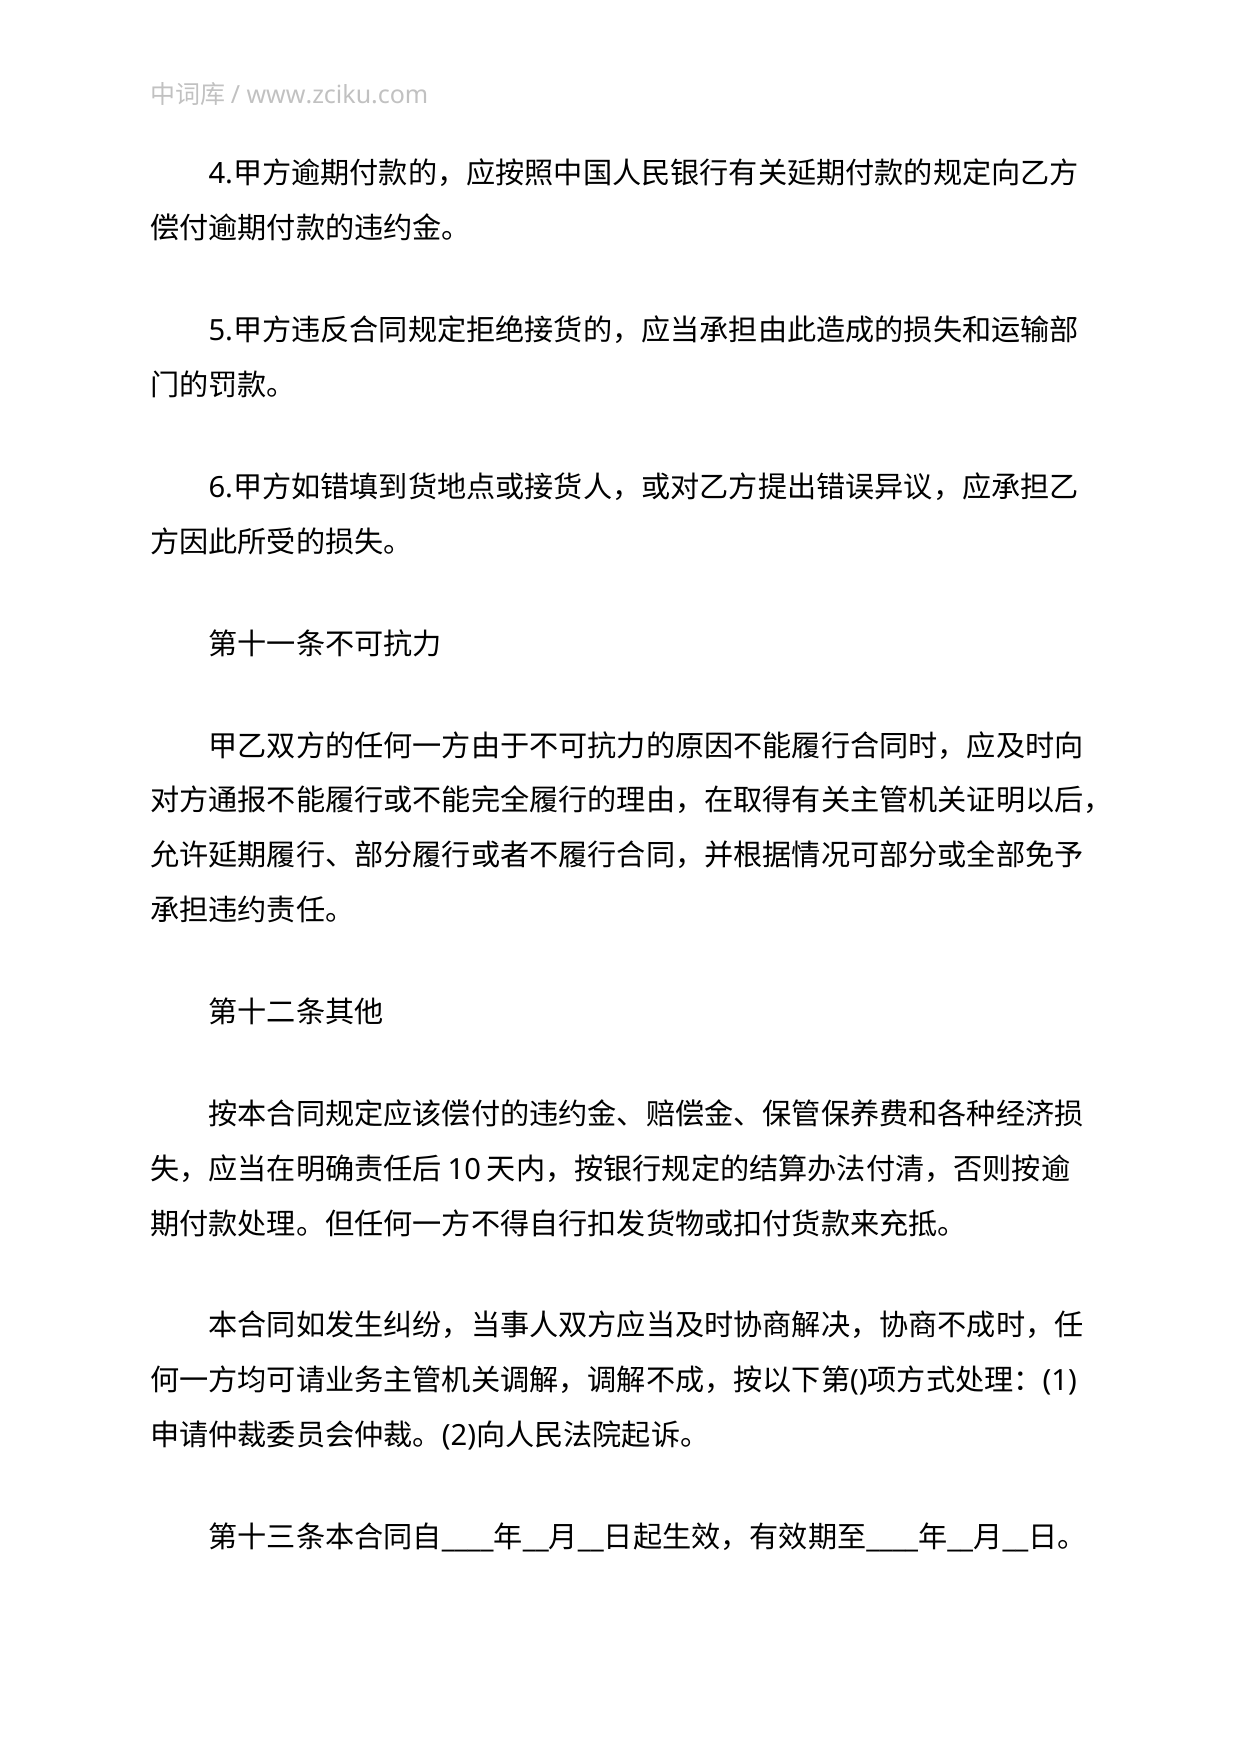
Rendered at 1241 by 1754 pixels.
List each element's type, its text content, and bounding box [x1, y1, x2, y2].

text 5.甲方违反合同规定拒绝接货的，应当承担由此造成的损失和运输部门的罚款。 [150, 307, 1090, 404]
text 本合同如发生纠纷，当事人双方应当及时协商解决，协商不成时，任何一方均可请业务主管机关调解，调解不成，按以下第()项方式处理：(1)申请仲裁委员会仲裁。(2)向人民法院起诉。 [150, 1302, 1090, 1454]
text 4.甲方逾期付款的，应按照中国人民银行有关延期付款的规定向乙方偿付逾期付款的违约金。 [150, 150, 1090, 247]
text 第十二条其他 [150, 988, 1090, 1031]
text 甲乙双方的任何一方由于不可抗力的原因不能履行合同时，应及时向对方通报不能履行或不能完全履行的理由，在取得有关主管机关证明以后，允许延期履行、部分履行或者不履行合同，并根据情况可部分或全部免予承担违约责任。 [150, 722, 1090, 929]
text 6.甲方如错填到货地点或接货人，或对乙方提出错误异议，应承担乙方因此所受的损失。 [150, 463, 1090, 561]
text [150, 1514, 1090, 1556]
text 按本合同规定应该偿付的违约金、赔偿金、保管保养费和各种经济损失，应当在明确责任后10天内，按银行规定的结算办法付清，否则按逾期付款处理。但任何一方不得自行扣发货物或扣付货款来充抵。 [150, 1090, 1090, 1242]
text 第十一条不可抗力 [150, 620, 1090, 663]
